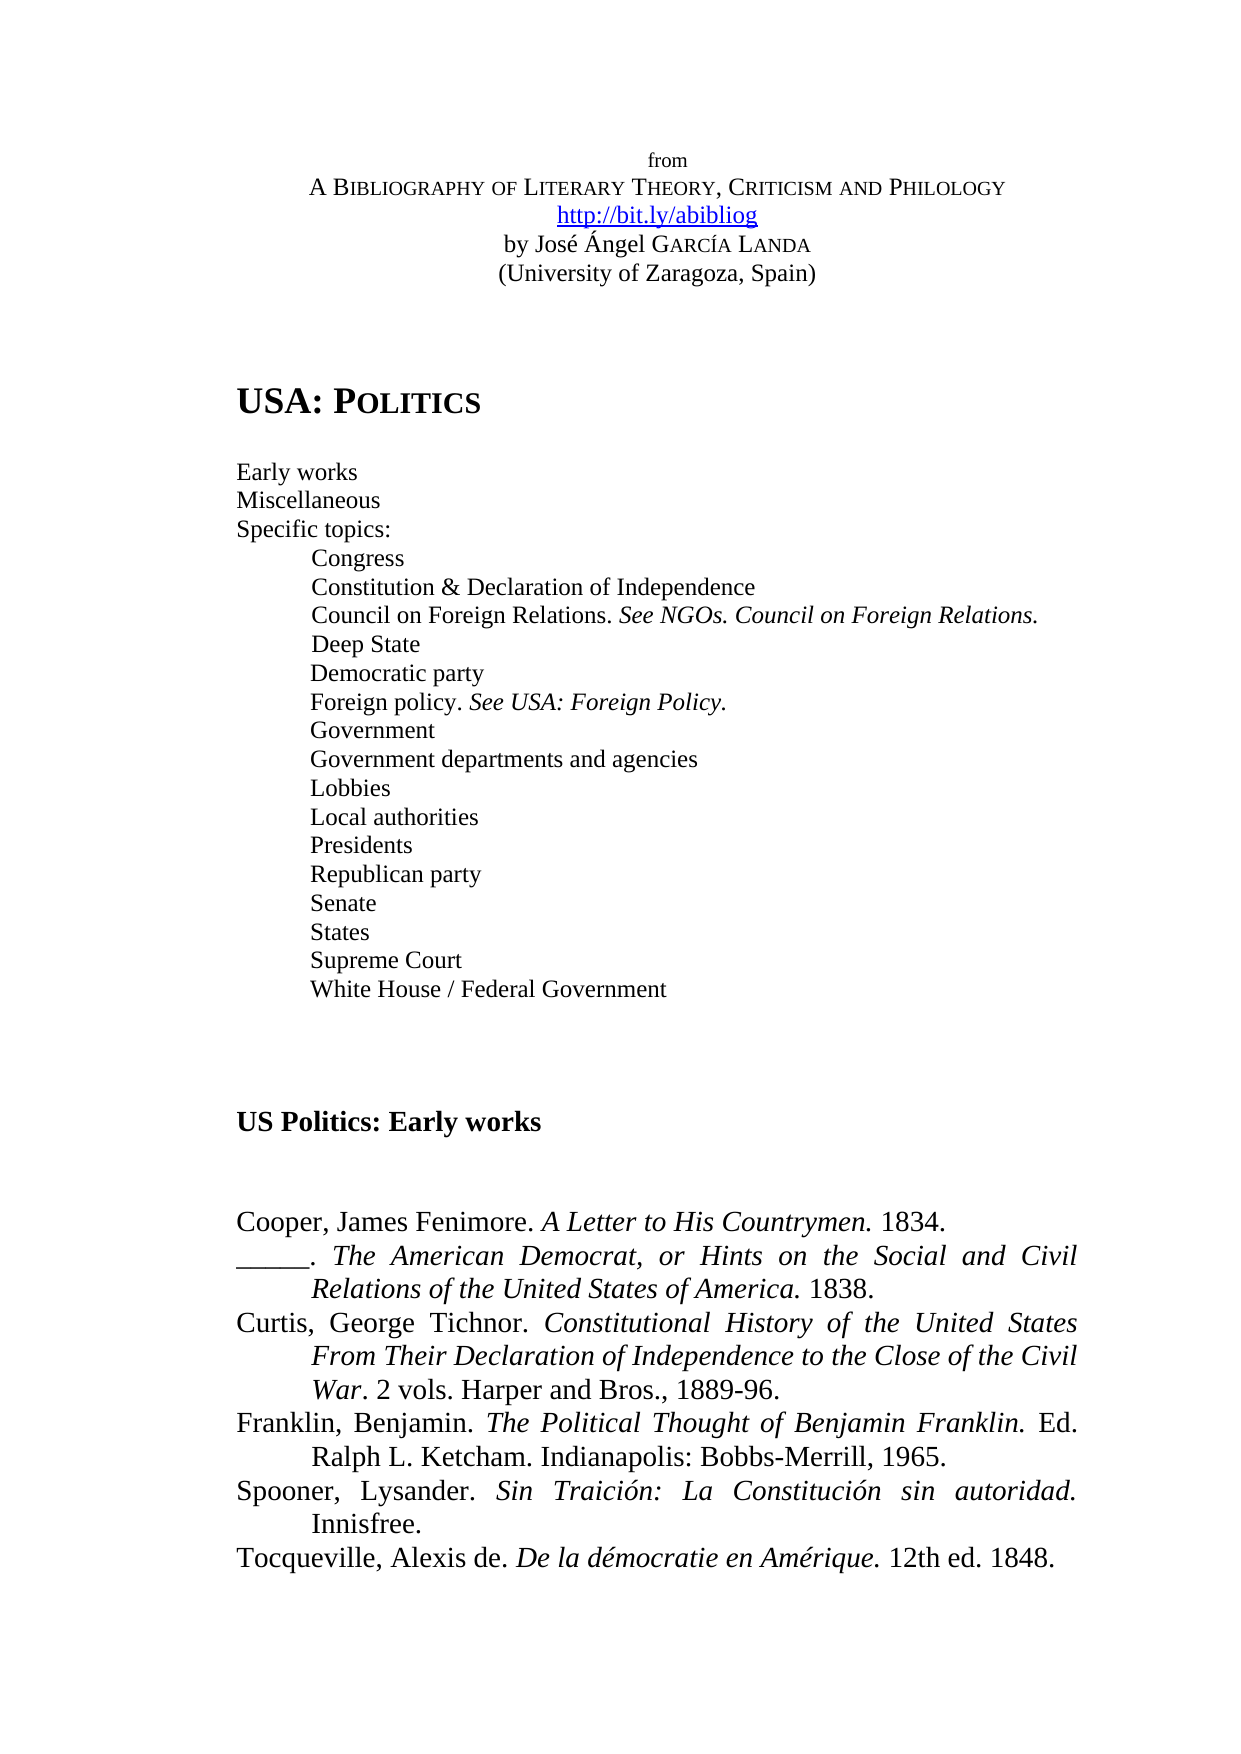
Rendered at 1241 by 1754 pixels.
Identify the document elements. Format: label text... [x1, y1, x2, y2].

text Lobbies [310, 773, 1078, 802]
text US Politics: Early works [236, 1104, 1078, 1137]
text States [310, 917, 1078, 946]
text Tocqueville, Alexis de. De la démocratie en Amérique. 12th ed. 1848. [236, 1540, 1078, 1573]
text Council on Foreign Relations. See NGOs. Council on Foreign Relations. [236, 601, 1078, 629]
text Democratic party [310, 658, 1078, 687]
text Cooper, James Fenimore. A Letter to His Countrymen. 1834. [236, 1204, 1078, 1238]
text http://bit.ly/abibliog [236, 200, 1078, 229]
text (University of Zaragoza, Spain) [236, 258, 1078, 287]
text Senate [310, 888, 1078, 917]
text Specific topics: [236, 514, 1078, 543]
text Republican party [310, 859, 1078, 888]
text by José Ángel García Landa [236, 229, 1078, 258]
text Curtis, George Tichnor. Constitutional History of the United States From Their Declaration of Independence to the Close of the Civil War. 2 vols. Harper and Bros., 1889-96. [236, 1305, 1078, 1406]
text Local authorities [310, 802, 1078, 831]
text Spooner, Lysander. Sin Traición: La Constitución sin autoridad. Innisfree. [236, 1473, 1078, 1540]
text Constitution & Declaration of Independence [236, 572, 1078, 601]
text Supreme Court [310, 946, 1078, 974]
text Presidents [310, 831, 1078, 859]
text Deep State [236, 629, 1078, 658]
text Early works [236, 457, 1078, 486]
text Government [310, 716, 1078, 744]
subtitle USA: Politics [236, 379, 1078, 422]
text Congress [236, 543, 1078, 572]
text Franklin, Benjamin. The Political Thought of Benjamin Franklin. Ed. Ralph L. Ketcham. Indianapolis: Bobbs-Merrill, 1965. [236, 1406, 1078, 1473]
text Miscellaneous [236, 486, 1078, 514]
text White House / Federal Government [310, 974, 1078, 1003]
text Government departments and agencies [310, 744, 1078, 773]
text A Bibliography of Literary Theory, Criticism and Philology [236, 172, 1078, 200]
text from [236, 148, 1078, 172]
text Foreign policy. See USA: Foreign Policy. [310, 687, 1078, 716]
text _____. The American Democrat, or Hints on the Social and Civil Relations of the United States of America. 1838. [236, 1238, 1078, 1305]
